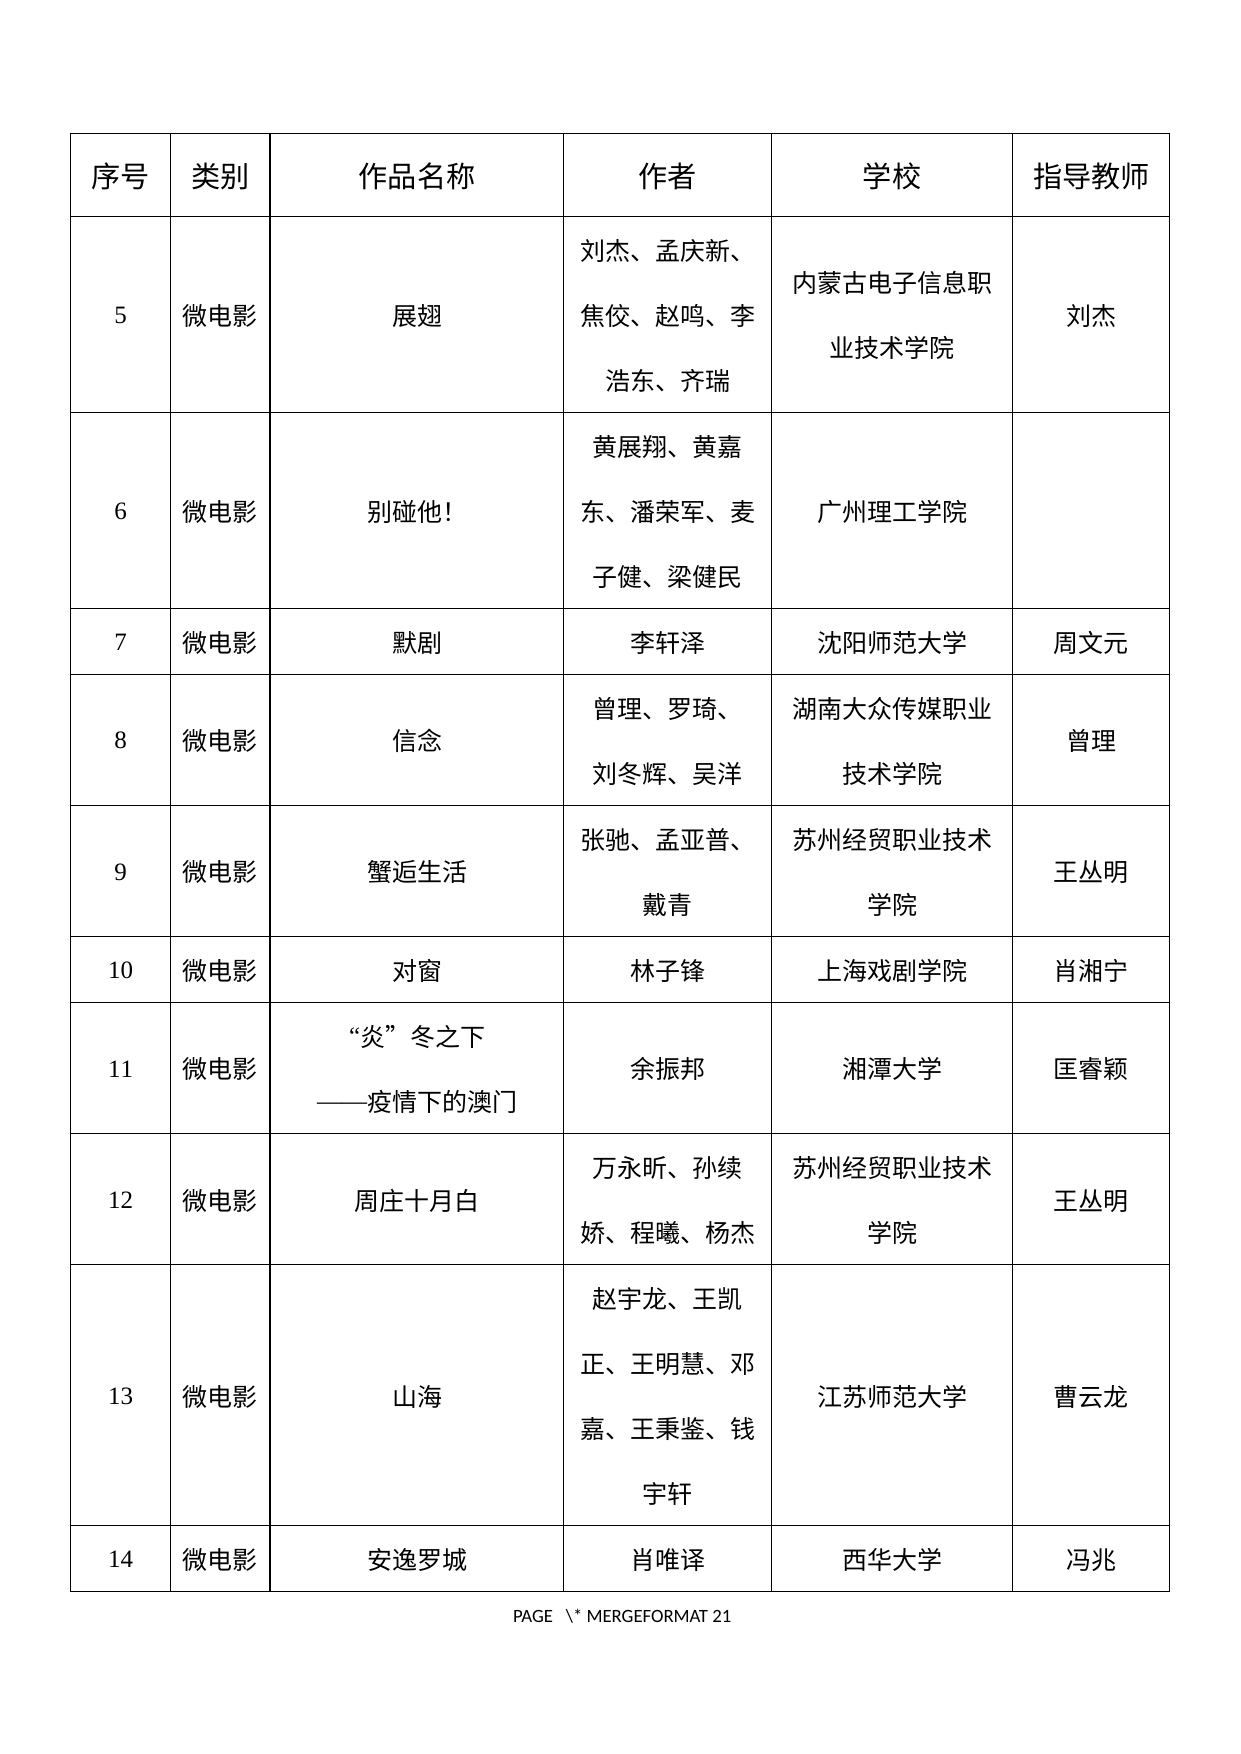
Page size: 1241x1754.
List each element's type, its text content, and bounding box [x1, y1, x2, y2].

table_cell 信念 [271, 675, 563, 805]
table_cell 湖南大众传媒职业技术学院 [772, 675, 1012, 805]
table_cell 周庄十月白 [271, 1134, 563, 1264]
table_header 指导教师 [1013, 134, 1169, 216]
table_cell 默剧 [271, 609, 563, 674]
table_cell 王丛明 [1013, 806, 1169, 936]
table_cell [1013, 413, 1169, 608]
table_cell 13 [71, 1265, 170, 1525]
table_cell 蟹逅生活 [271, 806, 563, 936]
table_cell 微电影 [171, 1526, 269, 1591]
table_cell 12 [71, 1134, 170, 1264]
table_cell 11 [71, 1003, 170, 1133]
table_cell 微电影 [171, 609, 269, 674]
table_cell 9 [71, 806, 170, 936]
table_cell 广州理工学院 [772, 413, 1012, 608]
table_cell 内蒙古电子信息职业技术学院 [772, 217, 1012, 412]
table_cell 湘潭大学 [772, 1003, 1012, 1133]
table_cell 苏州经贸职业技术学院 [772, 806, 1012, 936]
table_cell 山海 [271, 1265, 563, 1525]
table_cell 赵宇龙、王凯正、王明慧、邓嘉、王秉鉴、钱宇轩 [564, 1265, 771, 1525]
table_cell 7 [71, 609, 170, 674]
table_cell 周文元 [1013, 609, 1169, 674]
table_cell 5 [71, 217, 170, 412]
table_cell 万永昕、孙续娇、程曦、杨杰 [564, 1134, 771, 1264]
table_cell 8 [71, 675, 170, 805]
table_cell 安逸罗城 [271, 1526, 563, 1591]
table_cell 王丛明 [1013, 1134, 1169, 1264]
table_header 类别 [171, 134, 269, 216]
table_cell 微电影 [171, 413, 269, 608]
table_cell 6 [71, 413, 170, 608]
table_cell 江苏师范大学 [772, 1265, 1012, 1525]
table_cell 曹云龙 [1013, 1265, 1169, 1525]
table_header 作品名称 [271, 134, 563, 216]
table_cell 余振邦 [564, 1003, 771, 1133]
table_cell 冯兆 [1013, 1526, 1169, 1591]
table_cell 李轩泽 [564, 609, 771, 674]
table_cell 微电影 [171, 937, 269, 1002]
table_cell 刘杰、孟庆新、焦佼、赵鸣、李浩东、齐瑞 [564, 217, 771, 412]
table_cell 林子锋 [564, 937, 771, 1002]
table_cell 微电影 [171, 806, 269, 936]
table_cell 别碰他！ [271, 413, 563, 608]
table_cell 匡睿颖 [1013, 1003, 1169, 1133]
table_cell 肖湘宁 [1013, 937, 1169, 1002]
table_cell 肖唯译 [564, 1526, 771, 1591]
table_cell 上海戏剧学院 [772, 937, 1012, 1002]
table_cell 曾理 [1013, 675, 1169, 805]
table_cell 刘杰 [1013, 217, 1169, 412]
table_cell 14 [71, 1526, 170, 1591]
table_cell 黄展翔、黄嘉东、潘荣军、麦子健、梁健民 [564, 413, 771, 608]
table_cell 微电影 [171, 1134, 269, 1264]
table_cell 微电影 [171, 675, 269, 805]
table_header 学校 [772, 134, 1012, 216]
table_cell 微电影 [171, 217, 269, 412]
table_cell 沈阳师范大学 [772, 609, 1012, 674]
table_cell 10 [71, 937, 170, 1002]
table_cell 西华大学 [772, 1526, 1012, 1591]
table_cell 曾理、罗琦、 刘冬辉、吴洋 [564, 675, 771, 805]
table_cell 对窗 [271, 937, 563, 1002]
table_header 序号 [71, 134, 170, 216]
table_header 作者 [564, 134, 771, 216]
table_cell 微电影 [171, 1265, 269, 1525]
table_cell 苏州经贸职业技术学院 [772, 1134, 1012, 1264]
table_cell 展翅 [271, 217, 563, 412]
table_cell 微电影 [171, 1003, 269, 1133]
table_cell 张驰、孟亚普、戴青 [564, 806, 771, 936]
table_cell “炎”冬之下 ——疫情下的澳门 [271, 1003, 563, 1133]
